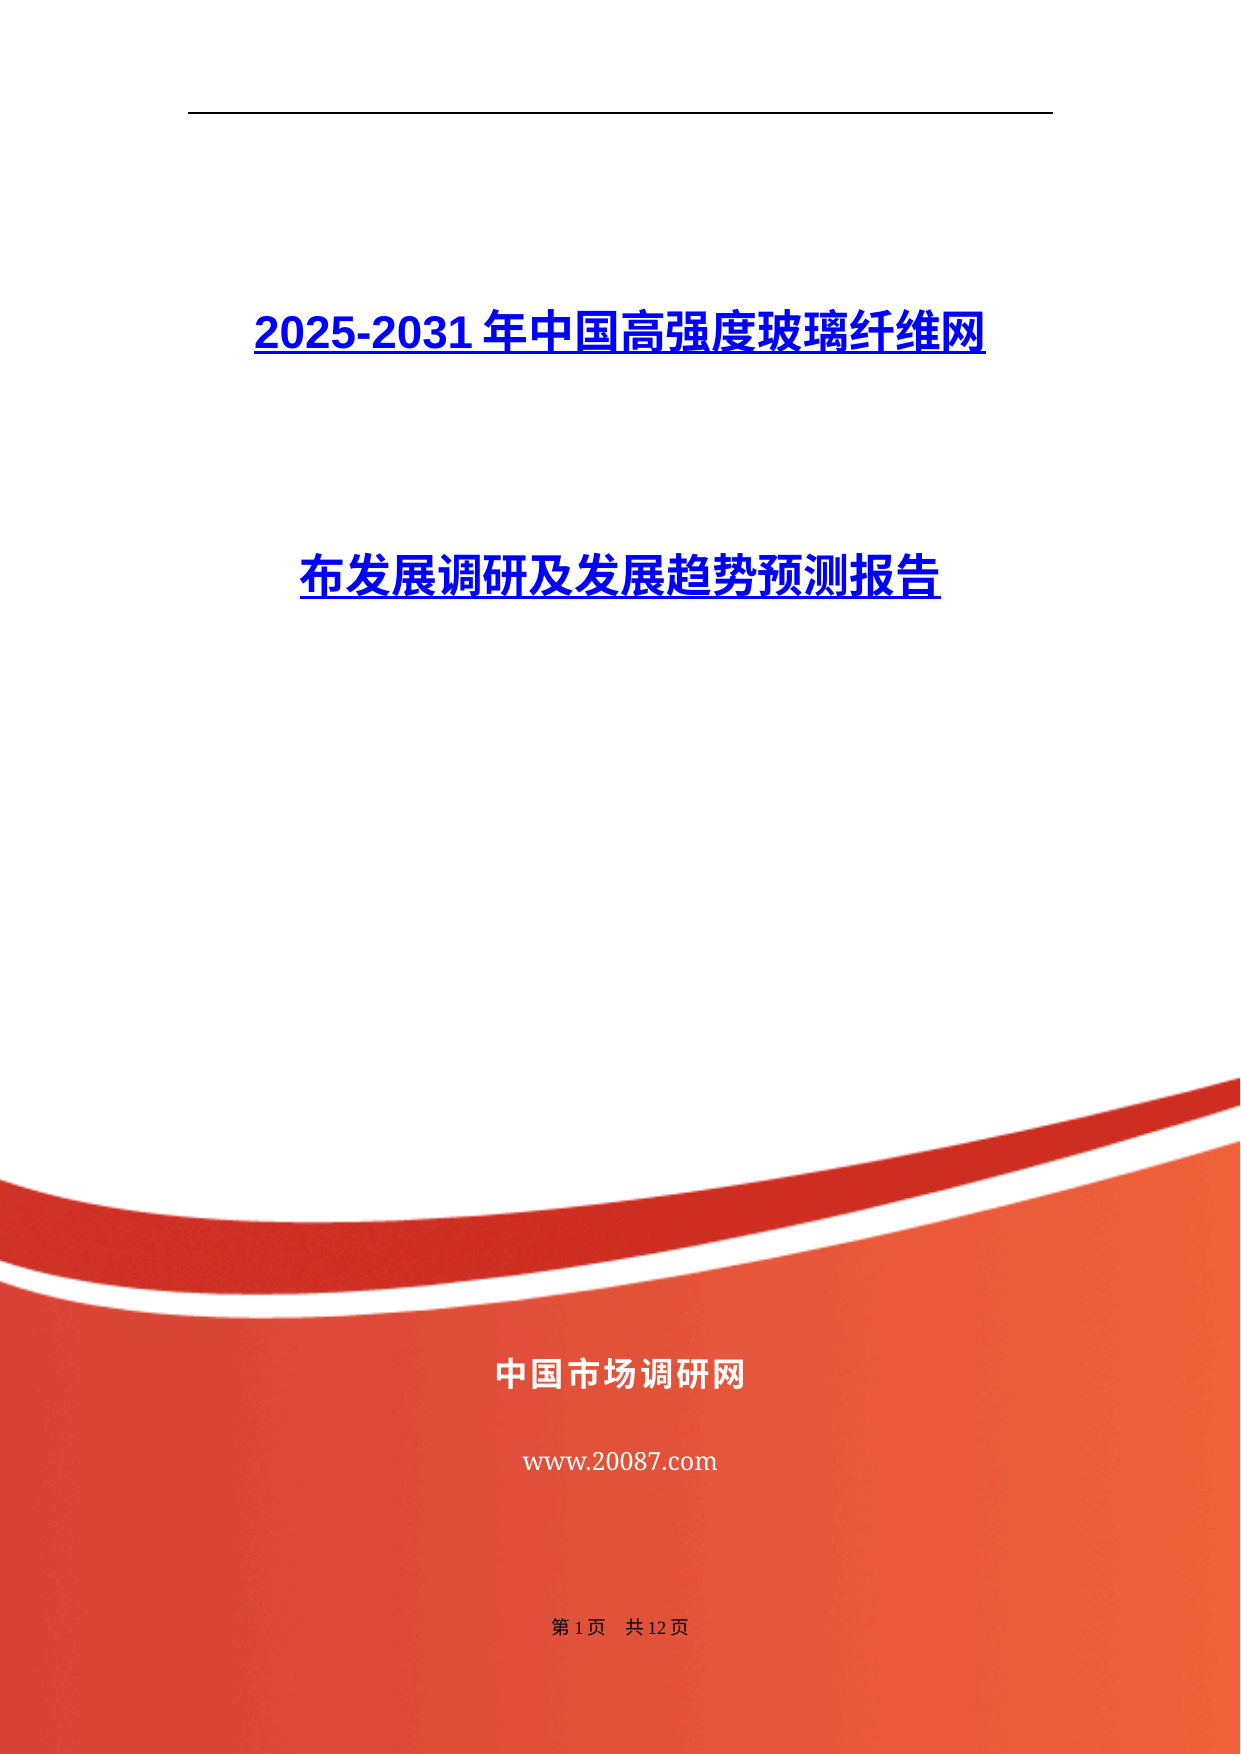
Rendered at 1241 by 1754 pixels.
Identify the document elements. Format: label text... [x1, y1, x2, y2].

table_header 2025-2031年中国高强度玻璃纤维网布发展调研及发展趋势预测报告 [188, 207, 1053, 773]
text www.20087.com [187, 1428, 1053, 1493]
subtitle 中国市场调研网 [187, 1339, 1053, 1404]
picture [0, 1006, 1241, 1754]
